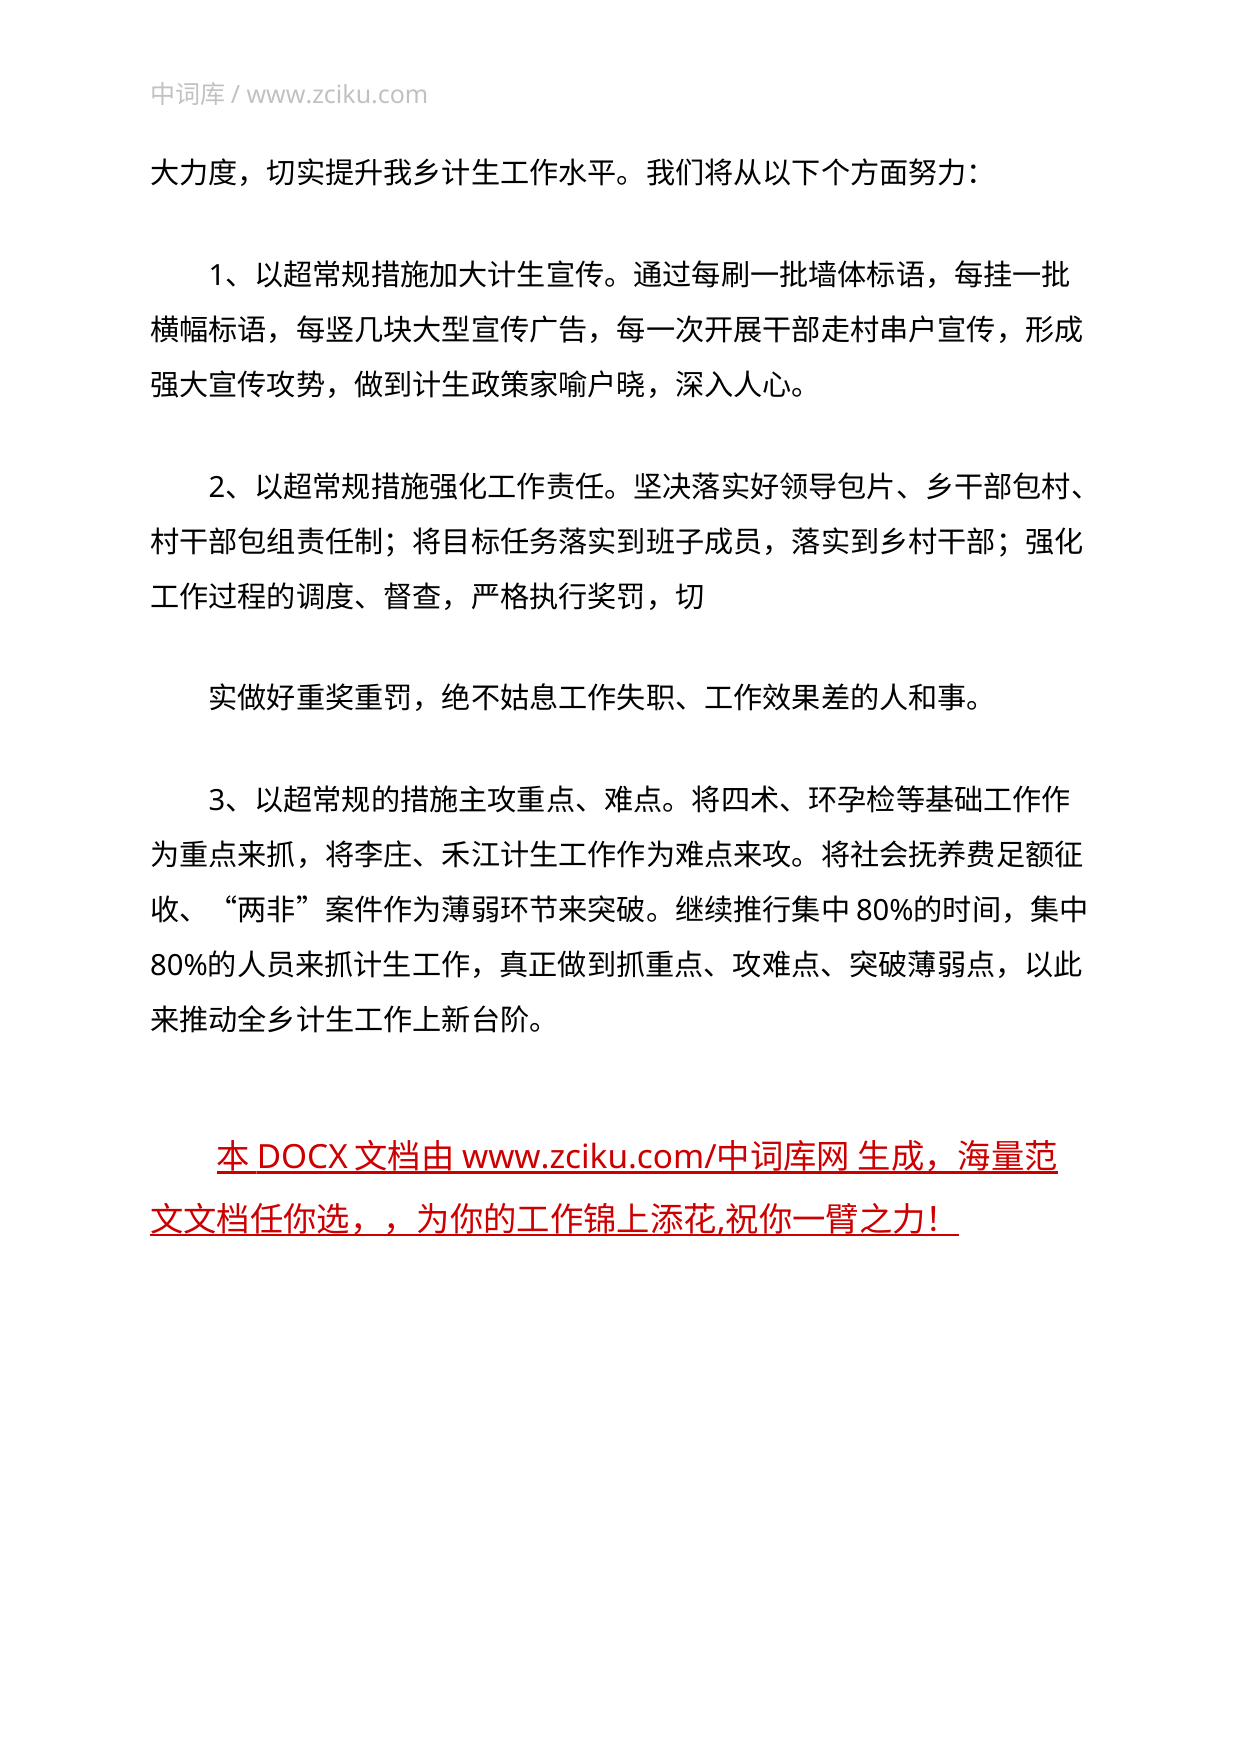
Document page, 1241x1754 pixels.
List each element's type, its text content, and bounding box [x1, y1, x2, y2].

text 2、以超常规措施强化工作责任。坚决落实好领导包片、乡干部包村、村干部包组责任制；将目标任务落实到班子成员，落实到乡村干部；强化工作过程的调度、督查，严格执行奖罚，切 [150, 463, 1090, 616]
text 1、以超常规措施加大计生宣传。通过每刷一批墙体标语，每挂一批横幅标语，每竖几块大型宣传广告，每一次开展干部走村串户宣传，形成强大宣传攻势，做到计生政策家喻户晓，深入人心。 [150, 252, 1090, 404]
text 3、以超常规的措施主攻重点、难点。将四术、环孕检等基础工作作为重点来抓，将李庄、禾江计生工作作为难点来攻。将社会抚养费足额征收、“两非”案件作为薄弱环节来突破。继续推行集中80%的时间，集中80%的人员来抓计生工作，真正做到抓重点、攻难点、突破薄弱点，以此来推动全乡计生工作上新台阶。 [150, 777, 1090, 1039]
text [150, 150, 1090, 192]
text 本DOCX文档由 www.zciku.com/中词库网 生成，海量范文文档任你选，，为你的工作锦上添花,祝你一臂之力！ [150, 1130, 1090, 1241]
text 实做好重奖重罚，绝不姑息工作失职、工作效果差的人和事。 [150, 675, 1090, 717]
